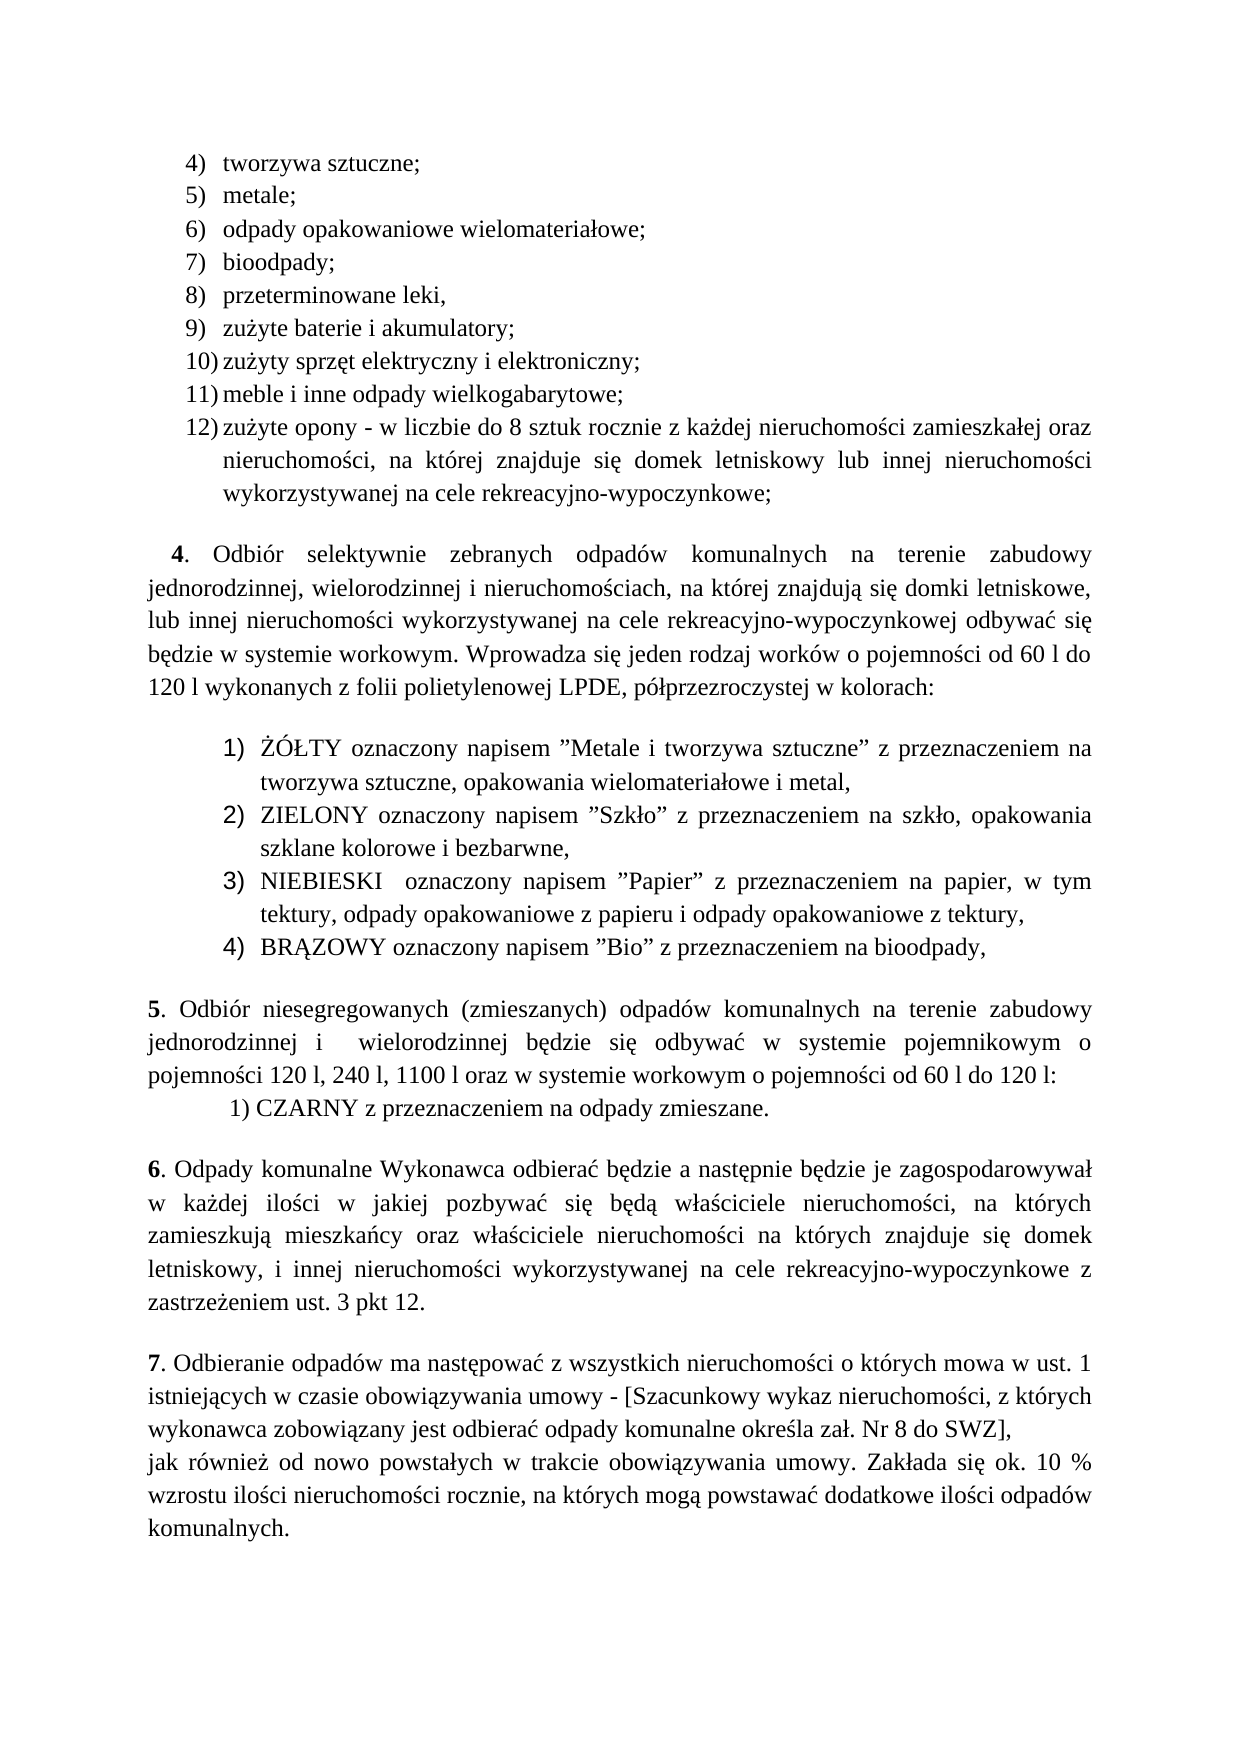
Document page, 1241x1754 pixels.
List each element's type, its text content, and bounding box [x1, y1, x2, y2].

list NIEBIESKI oznaczony napisem ”Papier” z przeznaczeniem na papier, w tym tektury, odpady opakowaniowe z papieru i odpady opakowaniowe z tektury, [223, 866, 1093, 928]
text 5. Odbiór niesegregowanych (zmieszanych) odpadów komunalnych na terenie zabudowy jednorodzinnej i wielorodzinnej będzie się odbywać w systemie pojemnikowym o pojemności 120 l, 240 l, 1100 l oraz w systemie workowym o pojemności od 60 l do 120 l: [148, 994, 1093, 1088]
list bioodpady; [185, 247, 1093, 275]
list tworzywa sztuczne; [185, 148, 1093, 176]
list zużyte opony - w liczbie do 8 sztuk rocznie z każdej nieruchomości zamieszkałej oraz nieruchomości, na której znajduje się domek letniskowy lub innej nieruchomości wykorzystywanej na cele rekreacyjno-wypoczynkowe; [185, 412, 1093, 507]
list zużyty sprzęt elektryczny i elektroniczny; [185, 346, 1093, 374]
list metale; [185, 181, 1093, 209]
list meble i inne odpady wielkogabarytowe; [185, 379, 1093, 407]
list ZIELONY oznaczony napisem ”Szkło” z przeznaczeniem na szkło, opakowania szklane kolorowe i bezbarwne, [223, 799, 1093, 861]
list zużyte baterie i akumulatory; [185, 313, 1093, 341]
list BRĄZOWY oznaczony napisem ”Bio” z przeznaczeniem na bioodpady, [223, 932, 1093, 961]
list przeterminowane leki, [185, 280, 1093, 308]
text jak również od nowo powstałych w trakcie obowiązywania umowy. Zakłada się ok. 10 % wzrostu ilości nieruchomości rocznie, na których mogą powstawać dodatkowe ilości odpadów komunalnych. [148, 1447, 1093, 1542]
list odpady opakowaniowe wielomateriałowe; [185, 214, 1093, 242]
text 4. Odbiór selektywnie zebranych odpadów komunalnych na terenie zabudowy jednorodzinnej, wielorodzinnej i nieruchomościach, na której znajdują się domki letniskowe, lub innej nieruchomości wykorzystywanej na cele rekreacyjno-wypoczynkowej odbywać się będzie w systemie workowym. Wprowadza się jeden rodzaj worków o pojemności od 60 l do 120 l wykonanych z folii polietylenowej LPDE, półprzezroczystej w kolorach: [148, 539, 1093, 700]
text 6. Odpady komunalne Wykonawca odbierać będzie a następnie będzie je zagospodarowywał w każdej ilości w jakiej pozbywać się będą właściciele nieruchomości, na których zamieszkują mieszkańcy oraz właściciele nieruchomości na których znajduje się domek letniskowy, i innej nieruchomości wykorzystywanej na cele rekreacyjno-wypoczynkowe z zastrzeżeniem ust. 3 pkt 12. [148, 1154, 1093, 1315]
text 1) CZARNY z przeznaczeniem na odpady zmieszane. [148, 1093, 1093, 1122]
list ŻÓŁTY oznaczony napisem ”Metale i tworzywa sztuczne” z przeznaczeniem na tworzywa sztuczne, opakowania wielomateriałowe i metal, [223, 733, 1093, 795]
text 7. Odbieranie odpadów ma następować z wszystkich nieruchomości o których mowa w ust. 1 istniejących w czasie obowiązywania umowy - [Szacunkowy wykaz nieruchomości, z których wykonawca zobowiązany jest odbierać odpady komunalne określa zał. Nr 8 do SWZ], [148, 1348, 1093, 1443]
